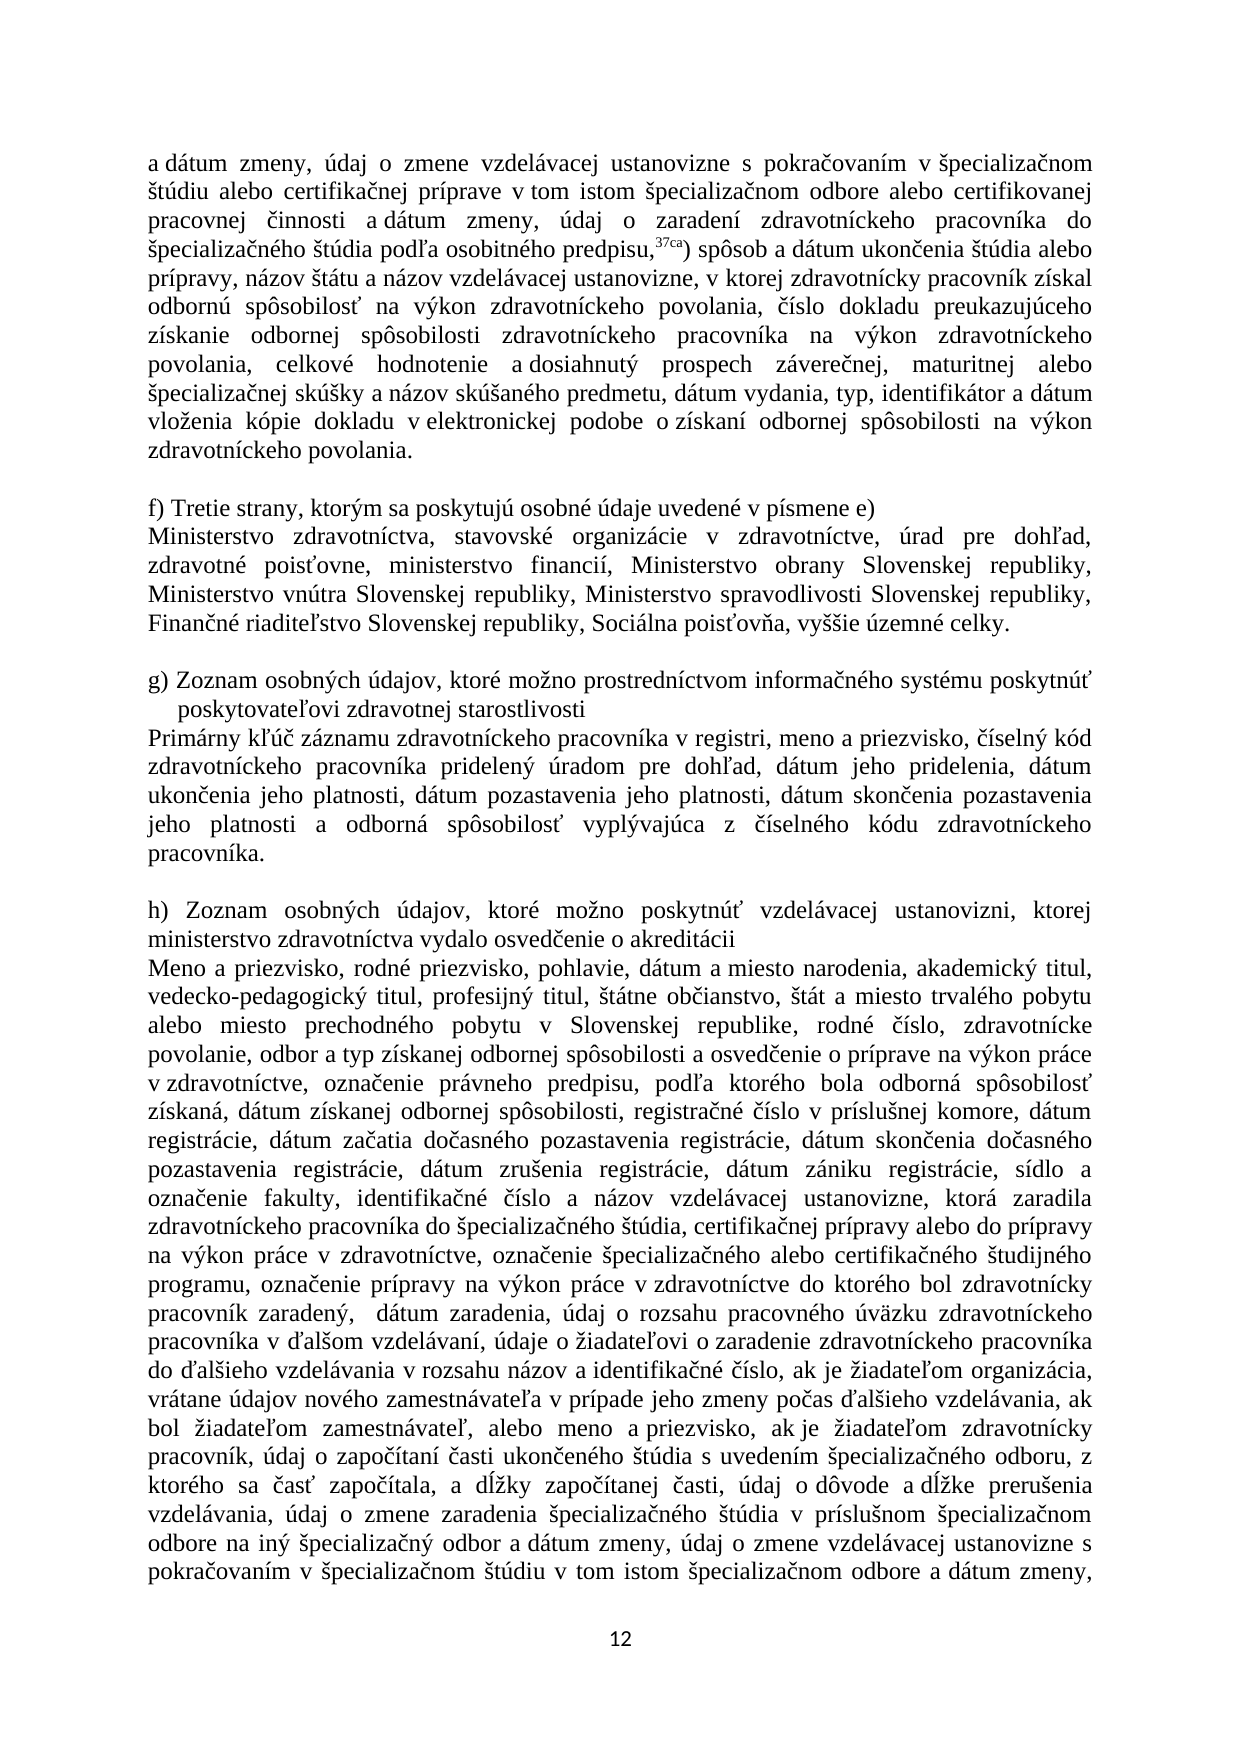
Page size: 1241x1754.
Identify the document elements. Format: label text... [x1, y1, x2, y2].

text Primárny kľúč záznamu zdravotníckeho pracovníka v registri, meno a priezvisko, číselný kód zdravotníckeho pracovníka pridelený úradom pre dohľad, dátum jeho pridelenia, dátum ukončenia jeho platnosti, dátum pozastavenia jeho platnosti, dátum skončenia pozastavenia jeho platnosti a odborná spôsobilosť vyplývajúca z číselného kódu zdravotníckeho pracovníka. [148, 723, 1093, 866]
text h) Zoznam osobných údajov, ktoré možno poskytnúť vzdelávacej ustanovizni, ktorej ministerstvo zdravotníctva vydalo osvedčenie o akreditácii [148, 895, 1093, 953]
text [148, 953, 1093, 1585]
text g) Zoznam osobných údajov, ktoré možno prostredníctvom informačného systému poskytnúť poskytovateľovi zdravotnej starostlivosti [148, 665, 1093, 723]
text Ministerstvo zdravotníctva, stavovské organizácie v zdravotníctve, úrad pre dohľad, zdravotné poisťovne, ministerstvo financií, Ministerstvo obrany Slovenskej republiky, Ministerstvo vnútra Slovenskej republiky, Ministerstvo spravodlivosti Slovenskej republiky, Finančné riaditeľstvo Slovenskej republiky, Sociálna poisťovňa, vyššie územné celky. [148, 521, 1093, 636]
text f) Tretie strany, ktorým sa poskytujú osobné údaje uvedené v písmene e) [148, 493, 1093, 521]
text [148, 148, 1093, 464]
